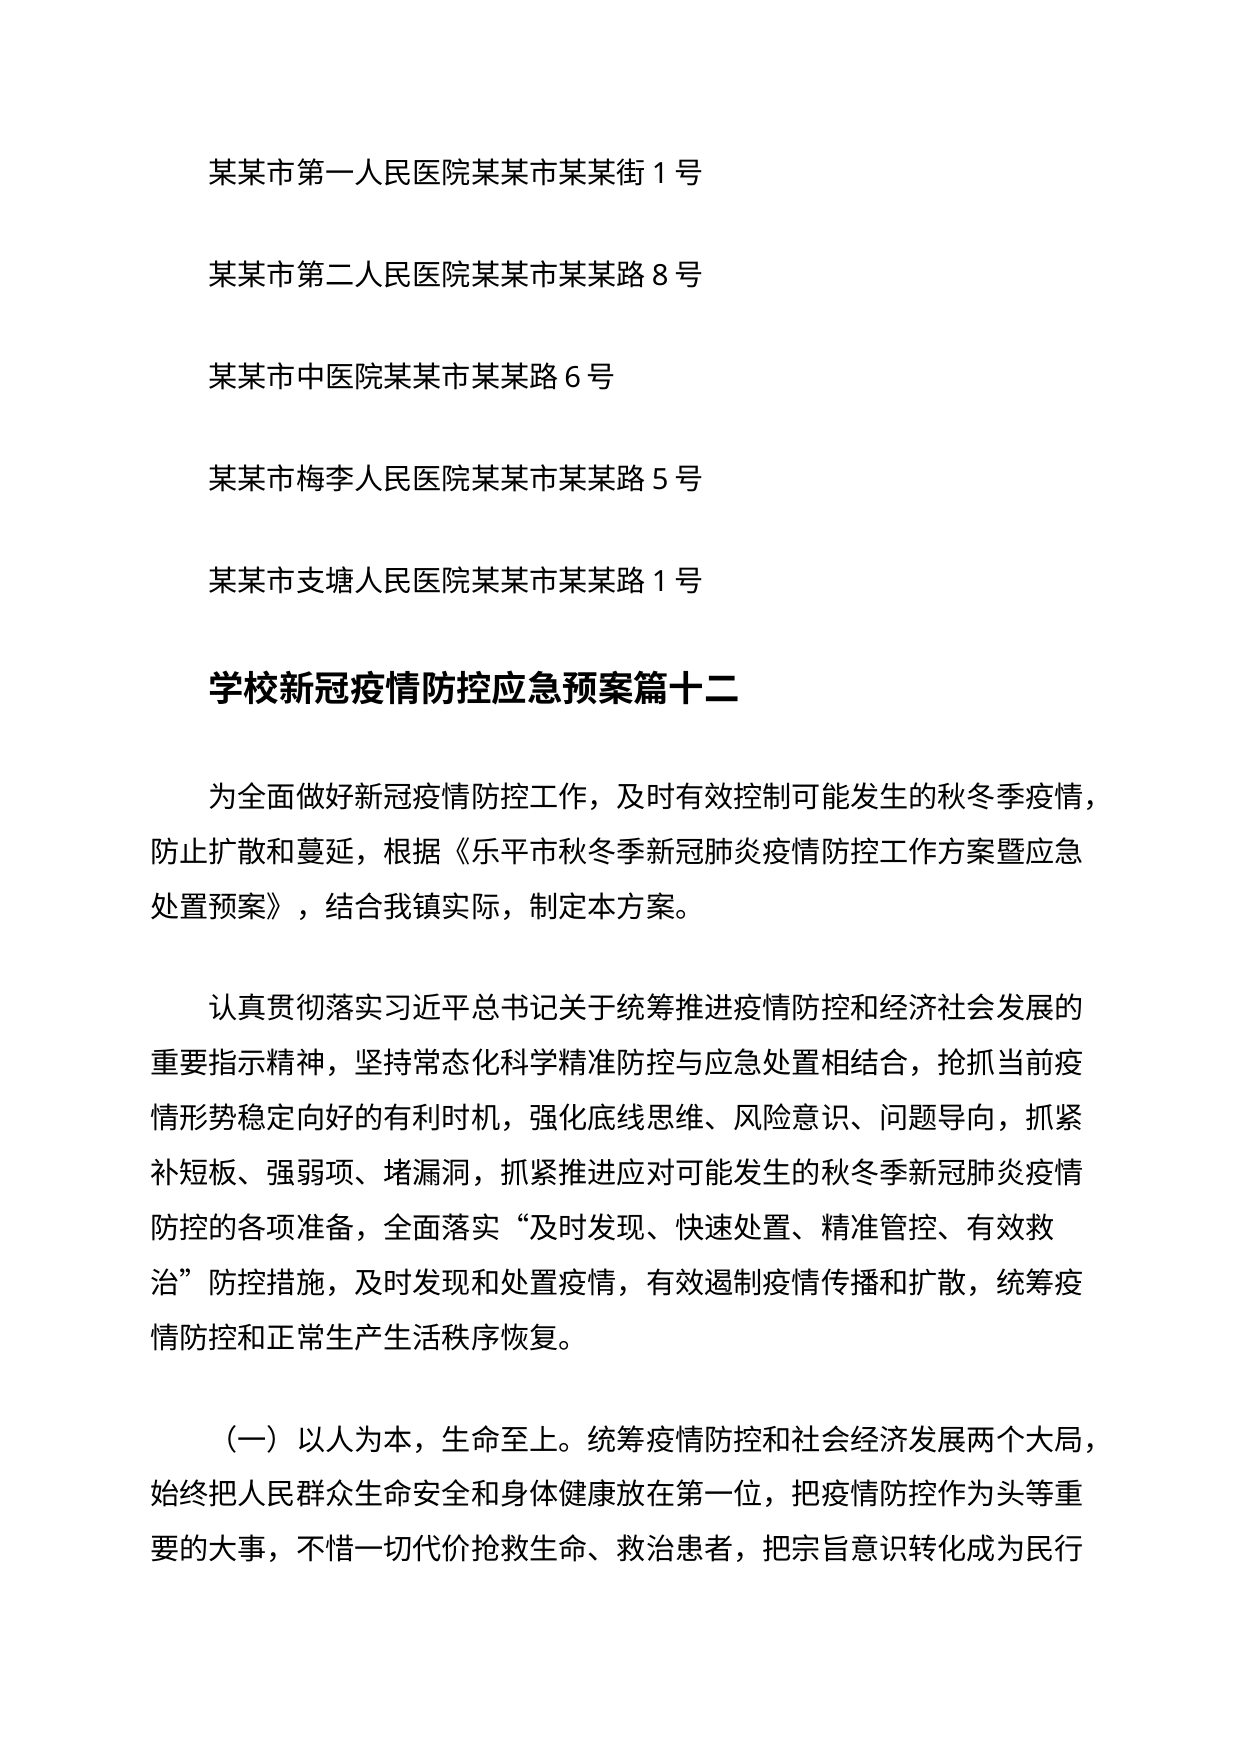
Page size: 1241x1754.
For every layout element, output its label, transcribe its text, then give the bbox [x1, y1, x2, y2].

text 学校新冠疫情防控应急预案篇十二 [150, 660, 1090, 711]
text 某某市中医院某某市某某路6号 [150, 354, 1090, 396]
text 某某市第一人民医院某某市某某街1号 [150, 150, 1090, 192]
text 某某市梅李人民医院某某市某某路5号 [150, 456, 1090, 498]
text 为全面做好新冠疫情防控工作，及时有效控制可能发生的秋冬季疫情，防止扩散和蔓延，根据《乐平市秋冬季新冠肺炎疫情防控工作方案暨应急处置预案》，结合我镇实际，制定本方案。 [150, 773, 1090, 925]
text 某某市第二人民医院某某市某某路8号 [150, 252, 1090, 294]
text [150, 1416, 1090, 1568]
text 认真贯彻落实习近平总书记关于统筹推进疫情防控和经济社会发展的重要指示精神，坚持常态化科学精准防控与应急处置相结合，抢抓当前疫情形势稳定向好的有利时机，强化底线思维、风险意识、问题导向，抓紧补短板、强弱项、堵漏洞，抓紧推进应对可能发生的秋冬季新冠肺炎疫情防控的各项准备，全面落实“及时发现、快速处置、精准管控、有效救治”防控措施，及时发现和处置疫情，有效遏制疫情传播和扩散，统筹疫情防控和正常生产生活秩序恢复。 [150, 985, 1090, 1357]
text 某某市支塘人民医院某某市某某路1号 [150, 558, 1090, 600]
